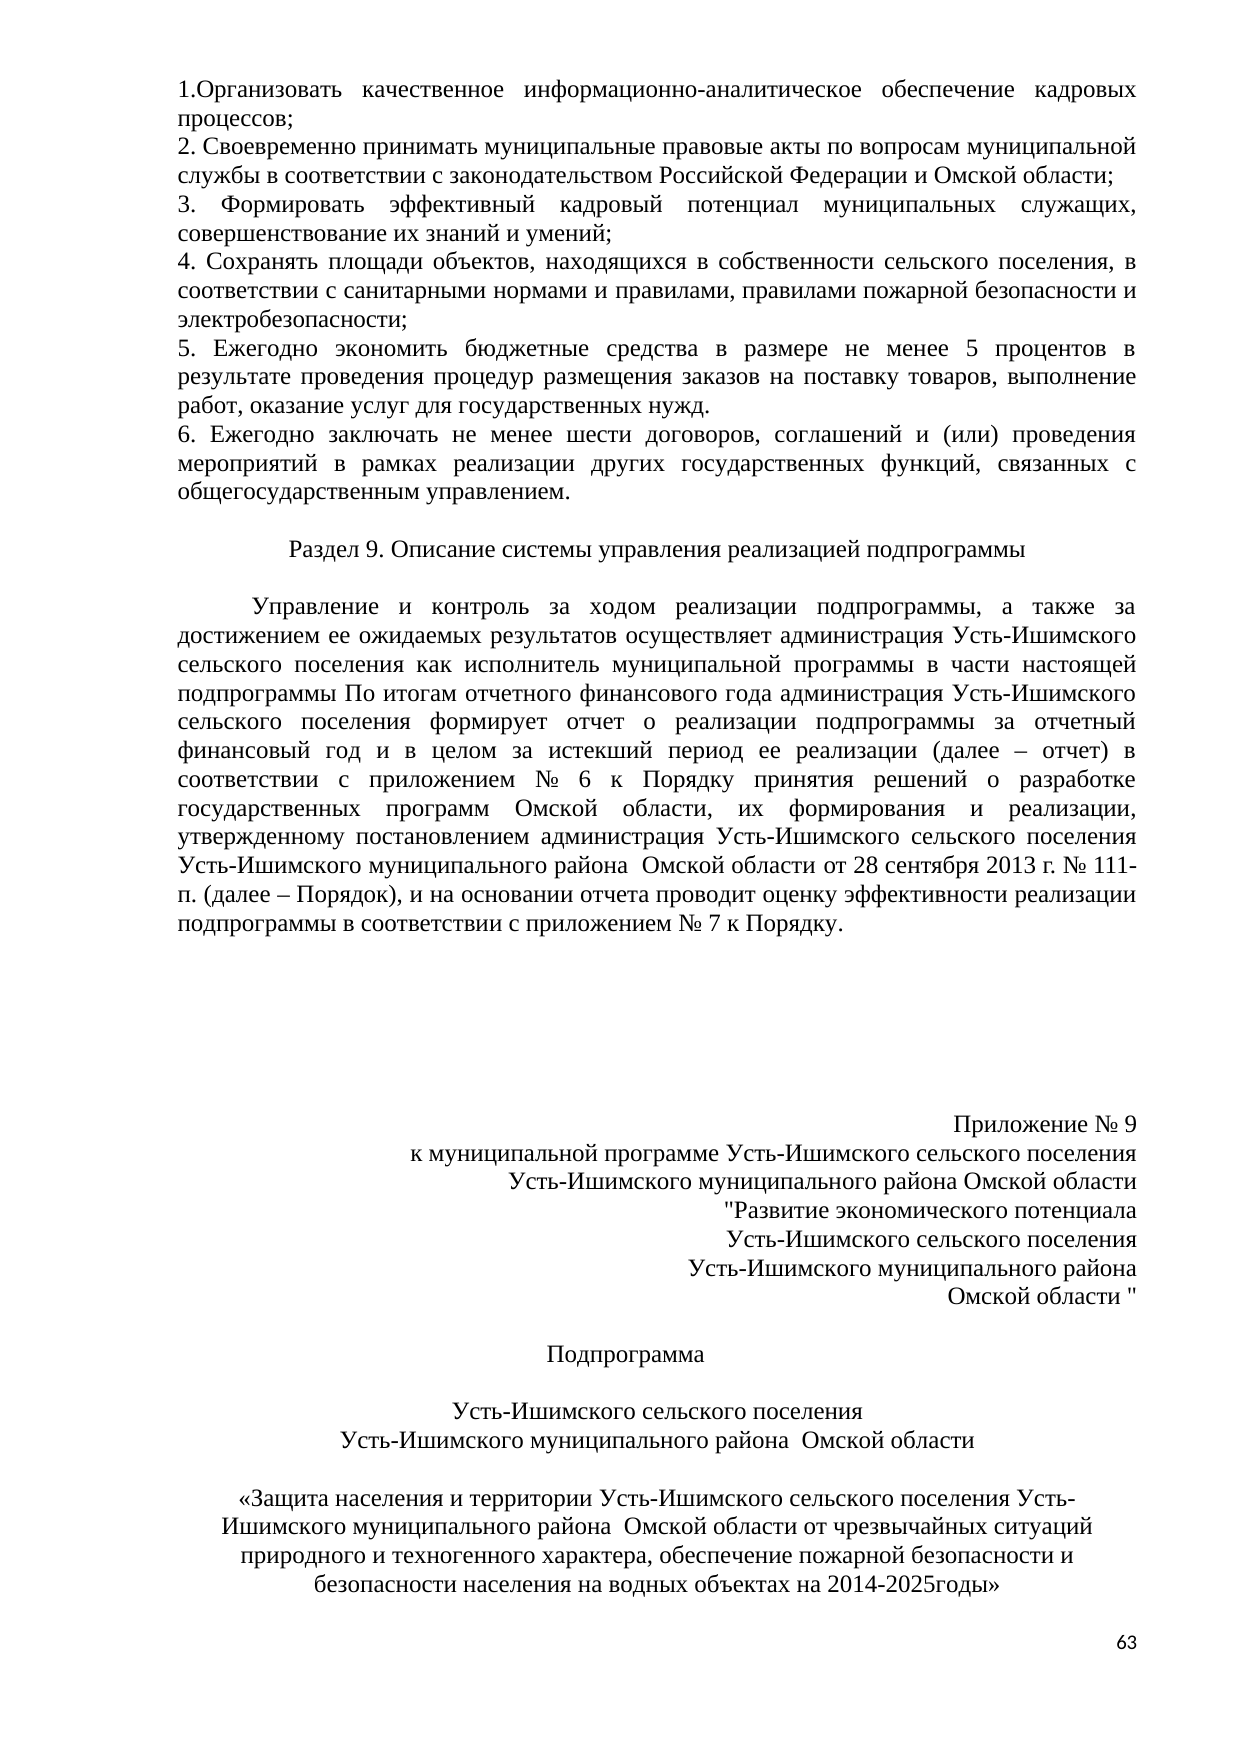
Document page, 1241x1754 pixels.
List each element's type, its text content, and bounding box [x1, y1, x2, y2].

text 3. Формировать эффективный кадровый потенциал муниципальных служащих, совершенствование их знаний и умений; [177, 189, 1137, 246]
text 2. Своевременно принимать муниципальные правовые акты по вопросам муниципальной службы в соответствии с законодательством Российской Федерации и Омской области; [177, 131, 1137, 189]
text Усть-Ишимского муниципального района [177, 1253, 1137, 1281]
text 4. Сохранять площади объектов, находящихся в собственности сельского поселения, в соответствии с санитарными нормами и правилами, правилами пожарной безопасности и электробезопасности; [177, 246, 1137, 333]
text Раздел 9. Описание системы управления реализацией подпрограммы [177, 534, 1137, 563]
text Усть-Ишимского сельского поселения [177, 1224, 1137, 1253]
text Омской области " [177, 1281, 1137, 1310]
text к муниципальной программе Усть-Ишимского сельского поселения [177, 1138, 1137, 1166]
text Приложение № 9 [177, 1109, 1137, 1138]
text 1.Организовать качественное информационно-аналитическое обеспечение кадровых процессов; [177, 74, 1137, 131]
text «Защита населения и территории Усть-Ишимского сельского поселения Усть-Ишимского муниципального района Омской области от чрезвычайных ситуаций природного и техногенного характера, обеспечение пожарной безопасности и безопасности населения на водных объектах на 2014-2025годы» [177, 1483, 1137, 1598]
text 6. Ежегодно заключать не менее шести договоров, соглашений и (или) проведения мероприятий в рамках реализации других государственных функций, связанных с общегосударственным управлением. [177, 419, 1137, 505]
text 5. Ежегодно экономить бюджетные средства в размере не менее 5 процентов в результате проведения процедур размещения заказов на поставку товаров, выполнение работ, оказание услуг для государственных нужд. [177, 333, 1137, 419]
text Подпрограмма [177, 1339, 1137, 1396]
text Управление и контроль за ходом реализации подпрограммы, а также за достижением ее ожидаемых результатов осуществляет администрация Усть-Ишимского сельского поселения как исполнитель муниципальной программы в части настоящей подпрограммы По итогам отчетного финансового года администрация Усть-Ишимского сельского поселения формирует отчет о реализации подпрограммы за отчетный финансовый год и в целом за истекший период ее реализации (далее – отчет) в соответствии с приложением № 6 к Порядку принятия решений о разработке государственных программ Омской области, их формирования и реализации, утвержденному постановлением администрация Усть-Ишимского сельского поселения Усть-Ишимского муниципального района Омской области от 28 сентября 2013 г. № 111-п. (далее – Порядок), и на основании отчета проводит оценку эффективности реализации подпрограммы в соответствии с приложением № 7 к Порядку. [177, 591, 1137, 936]
text Усть-Ишимского сельского поселения [177, 1396, 1137, 1425]
text Усть-Ишимского муниципального района Омской области [177, 1425, 1137, 1454]
text Усть-Ишимского муниципального района Омской области [177, 1166, 1137, 1195]
text "Развитие экономического потенциала [177, 1195, 1137, 1224]
